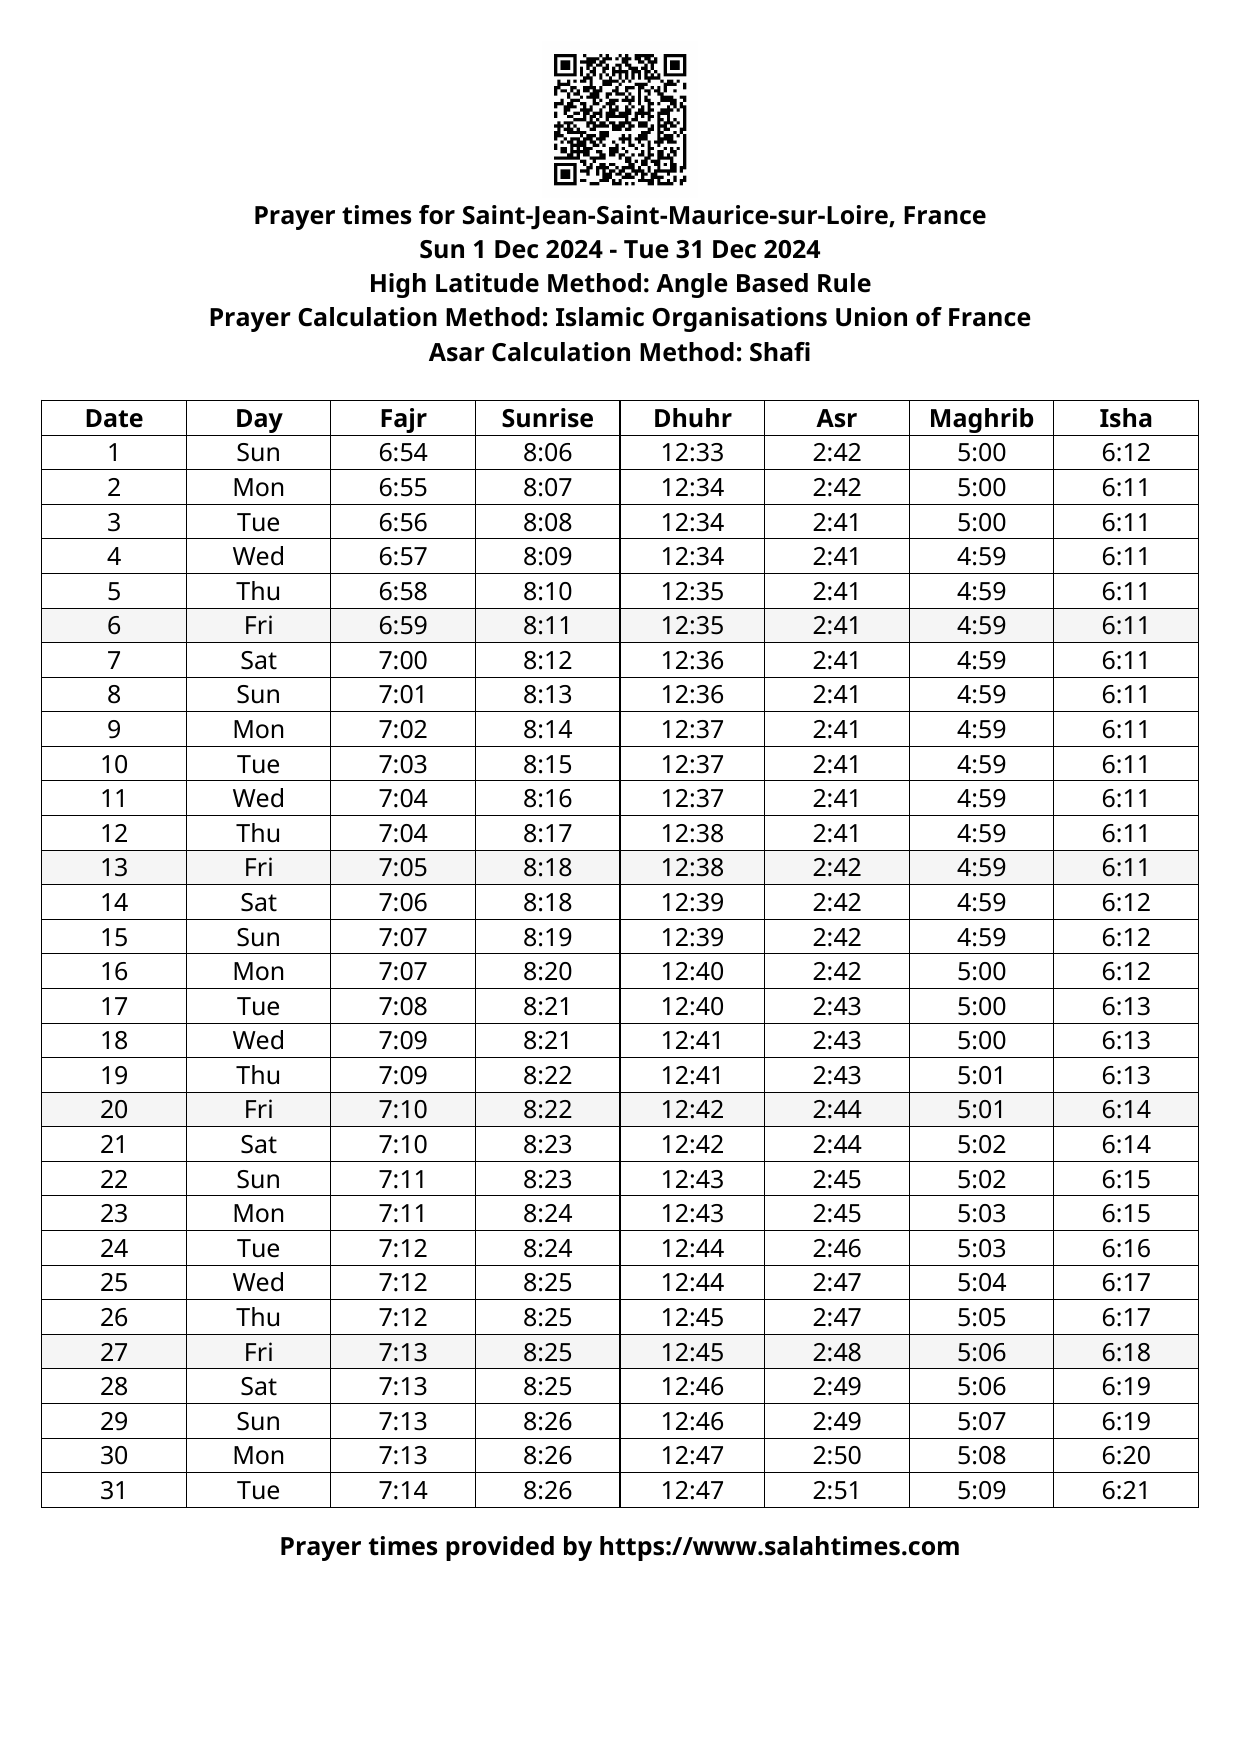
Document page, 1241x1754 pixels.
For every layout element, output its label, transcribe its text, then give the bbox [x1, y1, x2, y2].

table_cell 31 [42, 1473, 186, 1507]
table_cell 12 [42, 816, 186, 849]
table_cell 7:11 [331, 1162, 475, 1195]
table_cell Tue [187, 505, 330, 538]
table_cell 29 [42, 1404, 186, 1437]
table_cell 12:44 [621, 1266, 764, 1299]
table_cell 6:19 [1054, 1404, 1198, 1437]
table_cell 7:03 [331, 747, 475, 780]
table_cell 5:00 [910, 505, 1053, 538]
table_cell Sun [187, 436, 330, 469]
table_cell 12:46 [621, 1369, 764, 1403]
table_cell 2:44 [765, 1127, 909, 1161]
table_cell 6:19 [1054, 1369, 1198, 1403]
table_cell 6 [42, 609, 186, 642]
table_cell 4:59 [910, 539, 1053, 573]
table_cell 5:01 [910, 1058, 1053, 1092]
table_cell 5:03 [910, 1231, 1053, 1264]
table_cell 6:13 [1054, 989, 1198, 1022]
table_cell Fri [187, 1335, 330, 1368]
table_cell 8:20 [476, 954, 619, 988]
table_cell 5:01 [910, 1093, 1053, 1126]
table_cell 5:00 [910, 954, 1053, 988]
table_cell 6:11 [1054, 781, 1198, 815]
table_cell 2:42 [765, 954, 909, 988]
table_cell 4:59 [910, 885, 1053, 919]
table_cell 12:36 [621, 643, 764, 677]
table_cell Thu [187, 1300, 330, 1334]
table_cell 12:37 [621, 712, 764, 746]
table_cell 28 [42, 1369, 186, 1403]
table_cell 4:59 [910, 574, 1053, 607]
table_cell 6:11 [1054, 712, 1198, 746]
table_cell 6:57 [331, 539, 475, 573]
table_cell 16 [42, 954, 186, 988]
table_cell 8:26 [476, 1473, 619, 1507]
table_cell 12:36 [621, 678, 764, 711]
table_cell Sun [187, 678, 330, 711]
table_cell 6:11 [1054, 851, 1198, 884]
table_cell 2:47 [765, 1300, 909, 1334]
table_cell 12:41 [621, 1058, 764, 1092]
table_cell 6:13 [1054, 1024, 1198, 1057]
table_cell 12:40 [621, 954, 764, 988]
table_cell 4:59 [910, 920, 1053, 953]
table_cell 7:00 [331, 643, 475, 677]
table_cell 14 [42, 885, 186, 919]
table_cell 4:59 [910, 643, 1053, 677]
table_cell 6:11 [1054, 678, 1198, 711]
table_cell 5:02 [910, 1162, 1053, 1195]
table_cell 7:06 [331, 885, 475, 919]
table_cell 7:10 [331, 1127, 475, 1161]
table_cell 2:49 [765, 1404, 909, 1437]
table_header Maghrib [910, 401, 1053, 434]
table_cell 7:09 [331, 1058, 475, 1092]
table_cell 7:13 [331, 1369, 475, 1403]
table_cell 8:25 [476, 1369, 619, 1403]
table_cell 5:04 [910, 1266, 1053, 1299]
table_cell 18 [42, 1024, 186, 1057]
picture [542, 41, 699, 198]
table_cell 12:34 [621, 539, 764, 573]
table_cell 6:17 [1054, 1300, 1198, 1334]
table_cell 8:18 [476, 885, 619, 919]
table_cell 5 [42, 574, 186, 607]
table_cell 12:46 [621, 1404, 764, 1437]
table_cell 7:13 [331, 1335, 475, 1368]
table_cell 7:07 [331, 920, 475, 953]
table_cell 8:10 [476, 574, 619, 607]
table_cell 12:39 [621, 920, 764, 953]
table_cell 4:59 [910, 678, 1053, 711]
table_cell 6:12 [1054, 920, 1198, 953]
table_cell 8:18 [476, 851, 619, 884]
table_cell 3 [42, 505, 186, 538]
table_cell 7:05 [331, 851, 475, 884]
table_cell 2:50 [765, 1439, 909, 1472]
table_cell 2:46 [765, 1231, 909, 1264]
table_cell 10 [42, 747, 186, 780]
table_cell 8:16 [476, 781, 619, 815]
table_cell 5:00 [910, 470, 1053, 504]
table_cell 7:09 [331, 1024, 475, 1057]
table_cell 5:00 [910, 989, 1053, 1022]
table_cell 7:12 [331, 1266, 475, 1299]
table_cell 7:12 [331, 1300, 475, 1334]
table_cell 6:11 [1054, 574, 1198, 607]
table_cell 8:08 [476, 505, 619, 538]
table_cell 2:48 [765, 1335, 909, 1368]
table_cell 13 [42, 851, 186, 884]
table_cell Sat [187, 1127, 330, 1161]
table_cell 8:24 [476, 1196, 619, 1230]
table_cell 12:40 [621, 989, 764, 1022]
table_cell 5:09 [910, 1473, 1053, 1507]
table_cell 2 [42, 470, 186, 504]
table_cell 8:15 [476, 747, 619, 780]
table_header Date [42, 401, 186, 434]
table_cell 7 [42, 643, 186, 677]
table_cell Mon [187, 954, 330, 988]
table_cell 12:44 [621, 1231, 764, 1264]
table_cell 19 [42, 1058, 186, 1092]
table_cell 12:33 [621, 436, 764, 469]
table_cell Sat [187, 885, 330, 919]
table_cell Wed [187, 539, 330, 573]
table_cell 12:43 [621, 1196, 764, 1230]
table_cell 12:34 [621, 470, 764, 504]
table_cell 6:13 [1054, 1058, 1198, 1092]
table_cell 2:51 [765, 1473, 909, 1507]
table_cell 21 [42, 1127, 186, 1161]
table_cell 6:17 [1054, 1266, 1198, 1299]
table_cell 2:41 [765, 574, 909, 607]
table_cell 2:42 [765, 470, 909, 504]
table_cell 7:01 [331, 678, 475, 711]
table_cell 4:59 [910, 781, 1053, 815]
table_cell 2:41 [765, 816, 909, 849]
table_cell 12:38 [621, 816, 764, 849]
table_header Asr [765, 401, 909, 434]
table_cell 2:41 [765, 505, 909, 538]
table_header Isha [1054, 401, 1198, 434]
table_cell 5:06 [910, 1369, 1053, 1403]
table_cell Mon [187, 1196, 330, 1230]
table_cell 8:25 [476, 1300, 619, 1334]
table_cell 8:22 [476, 1093, 619, 1126]
table_cell 2:43 [765, 1058, 909, 1092]
table_cell 6:15 [1054, 1196, 1198, 1230]
table_cell 6:15 [1054, 1162, 1198, 1195]
table_cell 8:24 [476, 1231, 619, 1264]
table_cell Fri [187, 851, 330, 884]
table_cell 6:11 [1054, 747, 1198, 780]
table_cell 2:41 [765, 781, 909, 815]
table_cell 2:45 [765, 1196, 909, 1230]
table_cell 2:49 [765, 1369, 909, 1403]
table_cell 8:25 [476, 1335, 619, 1368]
table_cell 6:11 [1054, 505, 1198, 538]
table_cell Tue [187, 1231, 330, 1264]
table_cell Mon [187, 470, 330, 504]
table_cell 23 [42, 1196, 186, 1230]
table_cell 4:59 [910, 747, 1053, 780]
table_cell 12:35 [621, 609, 764, 642]
table_cell Wed [187, 1266, 330, 1299]
table_cell 2:41 [765, 747, 909, 780]
table_cell 8:25 [476, 1266, 619, 1299]
table_cell 12:37 [621, 781, 764, 815]
table_cell 24 [42, 1231, 186, 1264]
table_cell 6:11 [1054, 816, 1198, 849]
text Sun 1 Dec 2024 - Tue 31 Dec 2024 [42, 232, 1198, 266]
table_cell 30 [42, 1439, 186, 1472]
table_cell 7:13 [331, 1439, 475, 1472]
table_cell 25 [42, 1266, 186, 1299]
table_cell 12:47 [621, 1473, 764, 1507]
table_cell 2:44 [765, 1093, 909, 1126]
table_cell Fri [187, 1093, 330, 1126]
table_cell 6:16 [1054, 1231, 1198, 1264]
text Prayer times for Saint-Jean-Saint-Maurice-sur-Loire, France [42, 198, 1198, 232]
table_cell 6:12 [1054, 954, 1198, 988]
table_cell Thu [187, 816, 330, 849]
table_cell 6:59 [331, 609, 475, 642]
table_cell 6:54 [331, 436, 475, 469]
table_header Day [187, 401, 330, 434]
table_cell 6:58 [331, 574, 475, 607]
table_cell 26 [42, 1300, 186, 1334]
table_cell 1 [42, 436, 186, 469]
table_cell 20 [42, 1093, 186, 1126]
table_cell 8:26 [476, 1404, 619, 1437]
table_cell 7:04 [331, 816, 475, 849]
table_cell 7:10 [331, 1093, 475, 1126]
table_cell Sun [187, 1404, 330, 1437]
table_cell 12:39 [621, 885, 764, 919]
table_header Dhuhr [621, 401, 764, 434]
table_cell 4 [42, 539, 186, 573]
table_cell 4:59 [910, 712, 1053, 746]
table_cell Fri [187, 609, 330, 642]
table_cell 8:22 [476, 1058, 619, 1092]
table_cell 12:42 [621, 1093, 764, 1126]
table_cell Thu [187, 1058, 330, 1092]
table_cell 8:11 [476, 609, 619, 642]
table_cell 2:42 [765, 851, 909, 884]
table_cell 5:08 [910, 1439, 1053, 1472]
table_cell 2:42 [765, 920, 909, 953]
table_cell 4:59 [910, 816, 1053, 849]
table_cell 5:05 [910, 1300, 1053, 1334]
table_cell Wed [187, 781, 330, 815]
table_cell 12:35 [621, 574, 764, 607]
table_cell 7:08 [331, 989, 475, 1022]
table_cell 5:00 [910, 436, 1053, 469]
table_cell 8:13 [476, 678, 619, 711]
table_cell 17 [42, 989, 186, 1022]
table_cell 12:45 [621, 1300, 764, 1334]
text High Latitude Method: Angle Based Rule [42, 266, 1198, 300]
table_cell 6:55 [331, 470, 475, 504]
table_cell 7:14 [331, 1473, 475, 1507]
table_cell Tue [187, 1473, 330, 1507]
table_cell 7:07 [331, 954, 475, 988]
table_cell 8:17 [476, 816, 619, 849]
table_cell 4:59 [910, 609, 1053, 642]
table_cell 5:06 [910, 1335, 1053, 1368]
table_cell 5:07 [910, 1404, 1053, 1437]
table_cell 2:45 [765, 1162, 909, 1195]
table_cell 8:09 [476, 539, 619, 573]
table_cell 7:02 [331, 712, 475, 746]
table_cell 8:26 [476, 1439, 619, 1472]
table_cell 2:47 [765, 1266, 909, 1299]
table_cell 6:14 [1054, 1093, 1198, 1126]
table_cell 12:47 [621, 1439, 764, 1472]
table_cell 12:38 [621, 851, 764, 884]
table_cell 6:11 [1054, 643, 1198, 677]
table_cell 15 [42, 920, 186, 953]
table_cell 6:20 [1054, 1439, 1198, 1472]
table_cell 7:12 [331, 1231, 475, 1264]
table_cell 5:03 [910, 1196, 1053, 1230]
table_cell 12:41 [621, 1024, 764, 1057]
table_cell 4:59 [910, 851, 1053, 884]
table_cell 8:19 [476, 920, 619, 953]
table_cell 7:11 [331, 1196, 475, 1230]
table_cell Mon [187, 1439, 330, 1472]
table_cell 12:42 [621, 1127, 764, 1161]
table_cell 7:04 [331, 781, 475, 815]
table_cell 12:37 [621, 747, 764, 780]
table_cell 8:23 [476, 1127, 619, 1161]
table_cell Sat [187, 643, 330, 677]
table_cell 7:13 [331, 1404, 475, 1437]
table_cell 6:12 [1054, 436, 1198, 469]
table_cell Tue [187, 989, 330, 1022]
table_cell 2:41 [765, 539, 909, 573]
table_cell 2:41 [765, 678, 909, 711]
table_cell 8:06 [476, 436, 619, 469]
table_cell 12:34 [621, 505, 764, 538]
table_cell 6:11 [1054, 470, 1198, 504]
table_cell 6:11 [1054, 539, 1198, 573]
table_cell 6:56 [331, 505, 475, 538]
table_cell 22 [42, 1162, 186, 1195]
table_cell 6:12 [1054, 885, 1198, 919]
table_header Fajr [331, 401, 475, 434]
table_cell 5:02 [910, 1127, 1053, 1161]
table_cell 12:45 [621, 1335, 764, 1368]
table_cell 9 [42, 712, 186, 746]
table_cell 27 [42, 1335, 186, 1368]
table_cell 8:07 [476, 470, 619, 504]
table_header Sunrise [476, 401, 619, 434]
table_cell Sun [187, 1162, 330, 1195]
table_cell 2:41 [765, 712, 909, 746]
table_cell 2:41 [765, 643, 909, 677]
table_cell 6:11 [1054, 609, 1198, 642]
table_cell 2:41 [765, 609, 909, 642]
table_cell 6:21 [1054, 1473, 1198, 1507]
table_cell Thu [187, 574, 330, 607]
table_cell 6:18 [1054, 1335, 1198, 1368]
table_cell Sat [187, 1369, 330, 1403]
table_cell 2:43 [765, 1024, 909, 1057]
table_cell 2:42 [765, 436, 909, 469]
table_cell 8:14 [476, 712, 619, 746]
table_cell Sun [187, 920, 330, 953]
table_cell 11 [42, 781, 186, 815]
table_cell 8:23 [476, 1162, 619, 1195]
table_cell Wed [187, 1024, 330, 1057]
table_cell 12:43 [621, 1162, 764, 1195]
table_cell 6:14 [1054, 1127, 1198, 1161]
table_cell Tue [187, 747, 330, 780]
table_cell 2:42 [765, 885, 909, 919]
text Prayer Calculation Method: Islamic Organisations Union of France [42, 300, 1198, 334]
table_cell 8:12 [476, 643, 619, 677]
table_cell 8:21 [476, 989, 619, 1022]
text Asar Calculation Method: Shafi [42, 334, 1198, 368]
table_cell 5:00 [910, 1024, 1053, 1057]
table_cell 2:43 [765, 989, 909, 1022]
table_cell 8 [42, 678, 186, 711]
table_cell 8:21 [476, 1024, 619, 1057]
table_cell Mon [187, 712, 330, 746]
text Prayer times provided by https://www.salahtimes.com [42, 1528, 1198, 1563]
